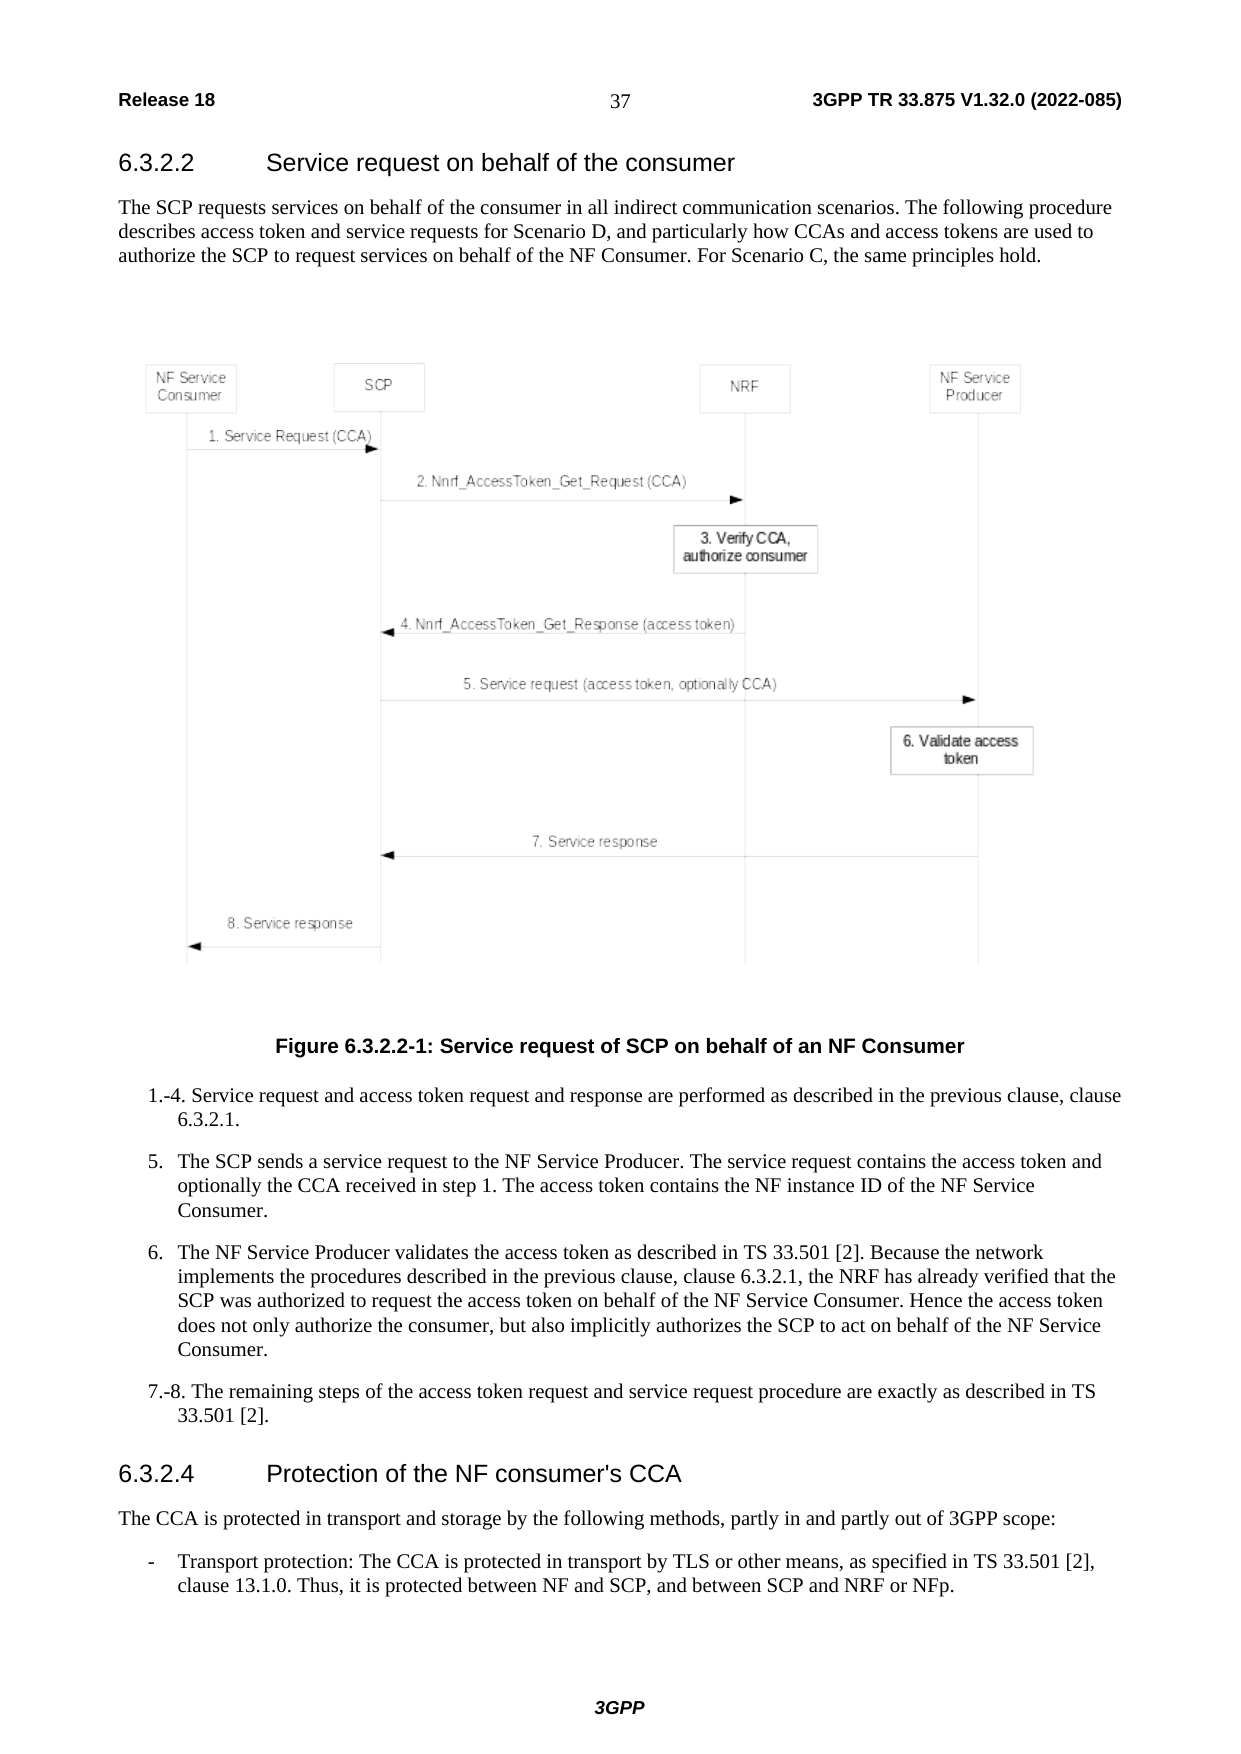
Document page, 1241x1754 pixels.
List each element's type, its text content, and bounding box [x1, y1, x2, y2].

text 1.-4. Service request and access token request and response are performed as described in the previous clause, clause 6.3.2.1. [148, 1082, 1122, 1131]
text Figure 6.3.2.2-1: Service request of SCP on behalf of an NF Consumer [118, 1033, 1122, 1057]
text The SCP requests services on behalf of the consumer in all indirect communication scenarios. The following procedure describes access token and service requests for Scenario D, and particularly how CCAs and access tokens are used to authorize the SCP to request services on behalf of the NF Consumer. For Scenario C, the same principles hold. [118, 195, 1122, 267]
text - Transport protection: The CCA is protected in transport by TLS or other means, as specified in TS 33.501 [2], clause 13.1.0. Thus, it is protected between NF and SCP, and between SCP and NRF or NFp. [148, 1549, 1122, 1597]
subtitle 6.3.2.2 Service request on behalf of the consumer [118, 147, 1122, 176]
text 7.-8. The remaining steps of the access token request and service request procedure are exactly as described in TS 33.501 [2]. [148, 1379, 1122, 1427]
subtitle 6.3.2.4 Protection of the NF consumer's CCA [118, 1459, 1122, 1487]
text 5. The SCP sends a service request to the NF Service Producer. The service request contains the access token and optionally the CCA received in step 1. The access token contains the NF instance ID of the NF Service Consumer. [148, 1149, 1122, 1222]
text The CCA is protected in transport and storage by the following methods, partly in and partly out of 3GPP scope: [118, 1506, 1122, 1530]
text 6. The NF Service Producer validates the access token as described in TS 33.501 [2]. Because the network implements the procedures described in the previous clause, clause 6.3.2.1, the NRF has already verified that the SCP was authorized to request the access token on behalf of the NF Service Consumer. Hence the access token does not only authorize the consumer, but also implicitly authorizes the SCP to act on behalf of the NF Service Consumer. [148, 1240, 1122, 1361]
